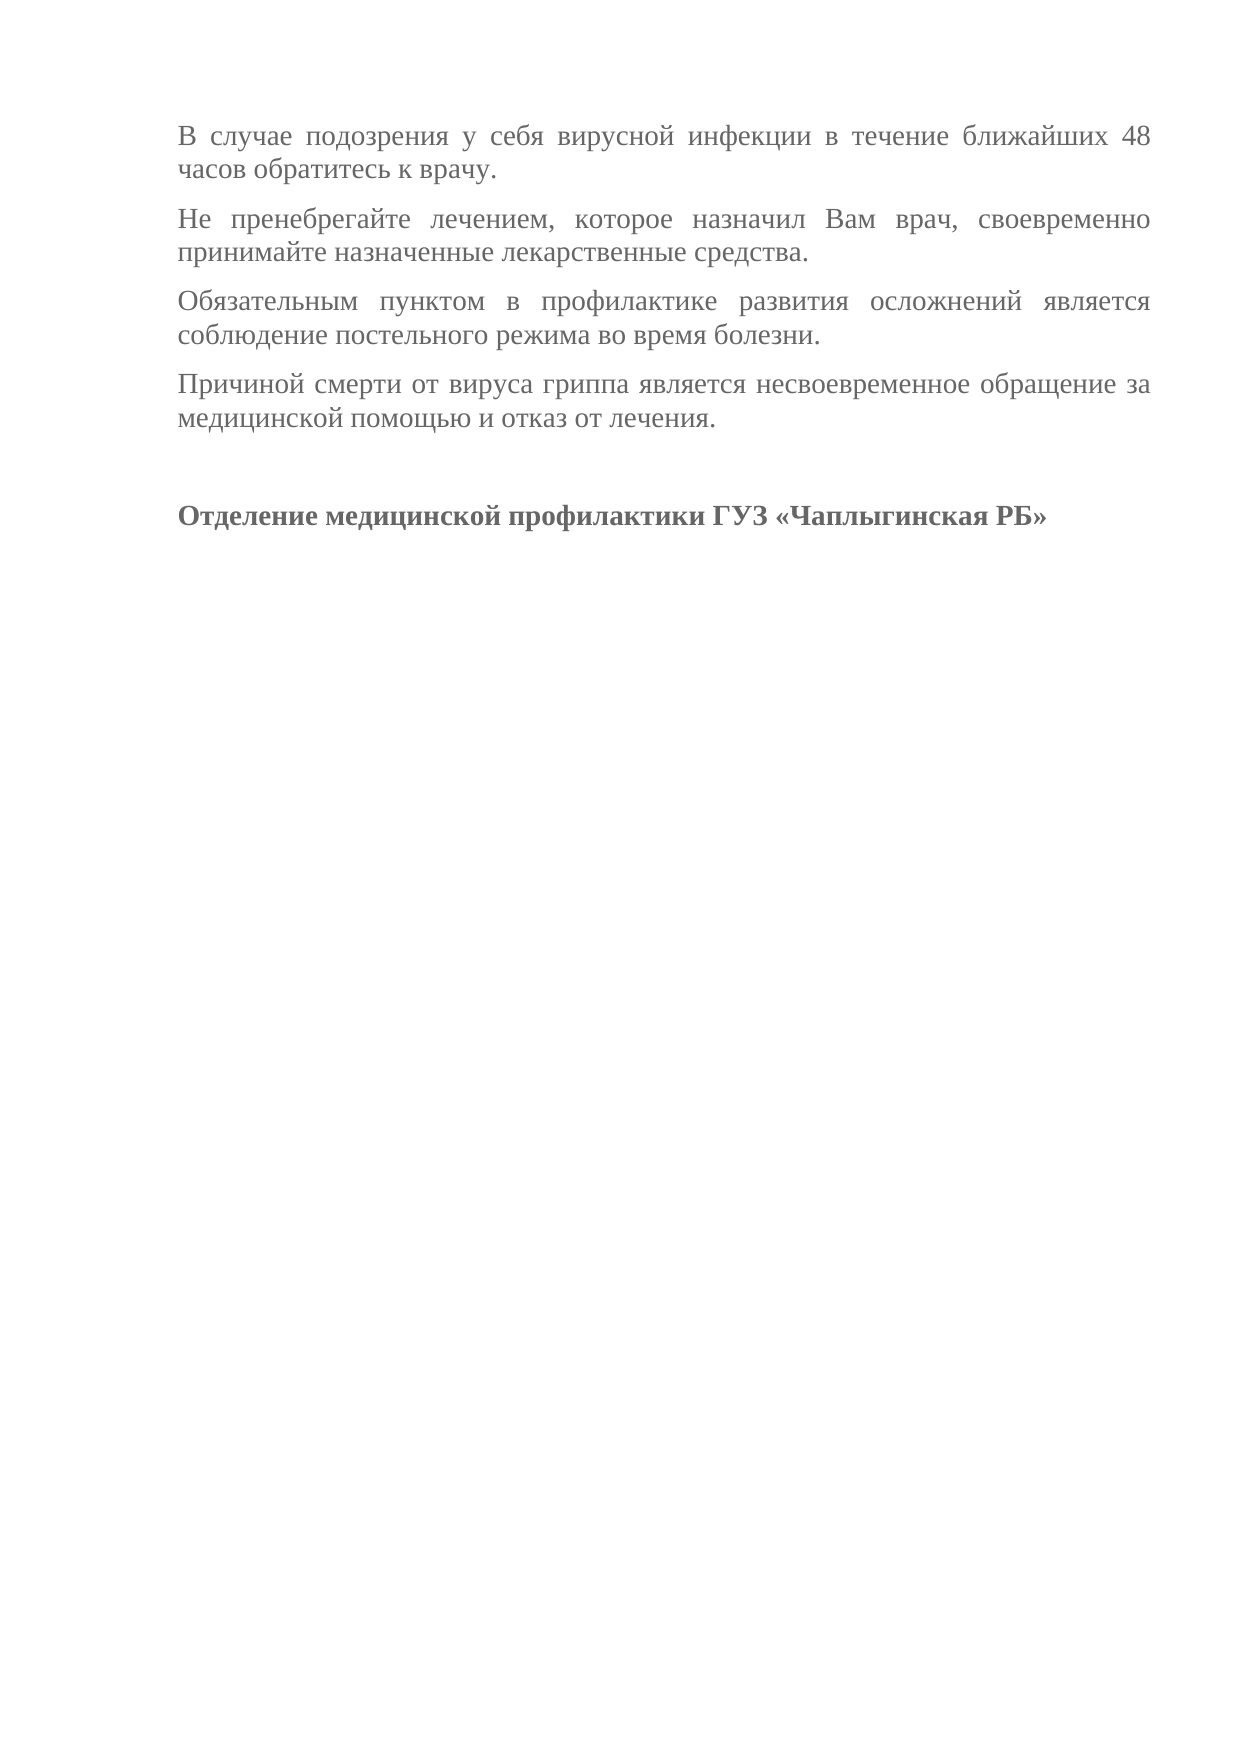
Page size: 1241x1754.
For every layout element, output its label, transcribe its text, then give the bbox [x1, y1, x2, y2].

text Отделение медицинской профилактики ГУЗ «Чаплыгинская РБ» [177, 498, 1152, 532]
text В случае подозрения у себя вирусной инфекции в течение ближайших 48 часов обратитесь к врачу. [177, 118, 1152, 185]
text Не пренебрегайте лечением, которое назначил Вам врач, своевременно принимайте назначенные лекарственные средства. [177, 201, 1152, 268]
text Обязательным пунктом в профилактике развития осложнений является соблюдение постельного режима во время болезни. [177, 283, 1152, 351]
text Причиной смерти от вируса гриппа является несвоевременное обращение за медицинской помощью и отказ от лечения. [177, 366, 1152, 433]
